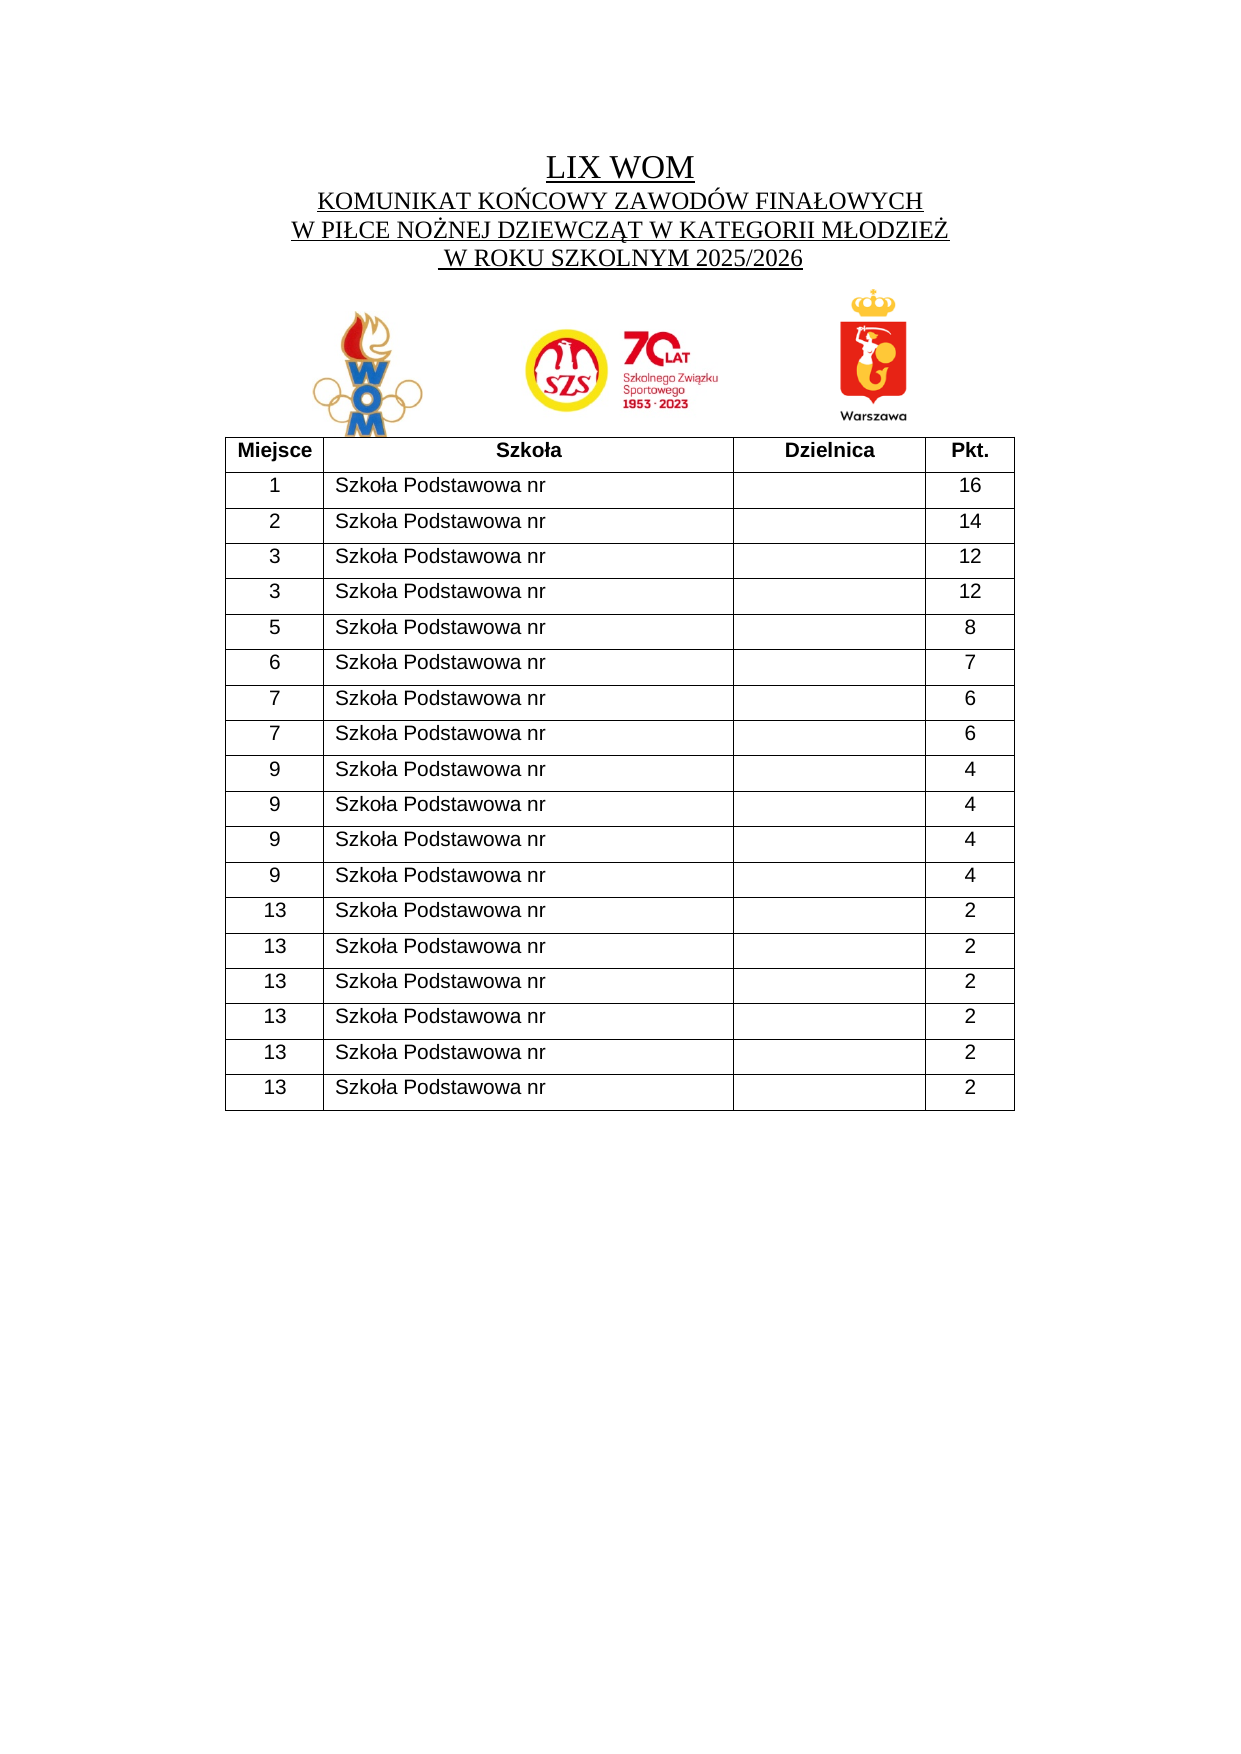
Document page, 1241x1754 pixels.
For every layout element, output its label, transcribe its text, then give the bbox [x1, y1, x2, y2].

table_cell 4 [926, 792, 1014, 826]
table_cell 12 [926, 579, 1014, 614]
table_cell [734, 473, 925, 507]
table_cell 13 [226, 1004, 323, 1039]
table_cell [734, 827, 925, 862]
table_cell 14 [926, 509, 1014, 543]
table_cell 7 [226, 721, 323, 755]
table_cell Szkoła Podstawowa nr [324, 721, 733, 755]
text KOMUNIKAT KOŃCOWY ZAWODÓW FINAŁOWYCH [148, 186, 1092, 215]
table_cell Szkoła Podstawowa nr [324, 898, 733, 932]
table_cell 6 [926, 686, 1014, 720]
table_cell 7 [926, 650, 1014, 684]
table_cell 5 [226, 615, 323, 649]
table_cell Szkoła Podstawowa nr [324, 544, 733, 578]
table_cell Szkoła Podstawowa nr [324, 650, 733, 684]
table_cell 4 [926, 827, 1014, 862]
table_cell [734, 792, 925, 826]
table_cell 13 [226, 934, 323, 968]
table_cell [734, 934, 925, 968]
table_cell Szkoła Podstawowa nr [324, 615, 733, 649]
table_cell 2 [926, 969, 1014, 1003]
table_cell [734, 969, 925, 1003]
table_cell Szkoła Podstawowa nr [324, 686, 733, 720]
table_header Pkt. WOM [926, 438, 1014, 472]
table_cell Szkoła Podstawowa nr [324, 934, 733, 968]
table_cell [734, 863, 925, 897]
table_cell 12 [926, 544, 1014, 578]
table_cell Szkoła Podstawowa nr [324, 1075, 733, 1109]
table_cell Szkoła Podstawowa nr [324, 579, 733, 614]
table_cell 13 [226, 969, 323, 1003]
table_cell 9 [226, 756, 323, 791]
table_cell 2 [226, 509, 323, 543]
table_cell 6 [926, 721, 1014, 755]
picture [312, 311, 423, 437]
table_header Dzielnica [734, 438, 925, 472]
table_cell [734, 1004, 925, 1039]
table_cell Szkoła Podstawowa nr [324, 1004, 733, 1039]
table_cell Szkoła Podstawowa nr [324, 792, 733, 826]
table_cell [734, 756, 925, 791]
table_cell 4 [926, 756, 1014, 791]
table_cell [734, 898, 925, 932]
text W PIŁCE NOŻNEJ DZIEWCZĄT W KATEGORII MŁODZIEŻ [148, 215, 1092, 243]
table_cell 2 [926, 934, 1014, 968]
table_cell Szkoła Podstawowa nr [324, 1040, 733, 1074]
table_cell Szkoła Podstawowa nr [324, 473, 733, 507]
table_header Miejsce [226, 438, 323, 472]
table_cell 13 [226, 1040, 323, 1074]
table_cell [734, 686, 925, 720]
table_cell 3 [226, 579, 323, 614]
text W ROKU SZKOLNYM 2025/2026 [148, 243, 1092, 272]
table_cell [734, 721, 925, 755]
table_cell 3 [226, 544, 323, 578]
table_cell [734, 615, 925, 649]
table_cell [734, 544, 925, 578]
table_cell 7 [226, 686, 323, 720]
table_cell [734, 1075, 925, 1109]
table_cell 2 [926, 1075, 1014, 1109]
table_cell 2 [926, 1040, 1014, 1074]
table_cell Szkoła Podstawowa nr [324, 969, 733, 1003]
table_cell 1 [226, 473, 323, 507]
table_cell Szkoła Podstawowa nr [324, 756, 733, 791]
table_cell [734, 1040, 925, 1074]
table_cell 16 [926, 473, 1014, 507]
table_cell 2 [926, 1004, 1014, 1039]
table_cell [734, 650, 925, 684]
text LIX WOM [148, 148, 1092, 186]
table_cell 8 [926, 615, 1014, 649]
table_cell Szkoła Podstawowa nr [324, 863, 733, 897]
table_cell 2 [926, 898, 1014, 932]
table_cell Szkoła Podstawowa nr [324, 509, 733, 543]
table_cell Szkoła Podstawowa nr [324, 827, 733, 862]
table_cell 9 [226, 827, 323, 862]
table_cell 9 [226, 863, 323, 897]
picture [510, 272, 997, 437]
table_header Szkoła [324, 438, 733, 472]
table_cell 13 [226, 1075, 323, 1109]
table_cell 13 [226, 898, 323, 932]
table_cell [734, 579, 925, 614]
table_cell 9 [226, 792, 323, 826]
table_cell 4 [926, 863, 1014, 897]
table_cell 6 [226, 650, 323, 684]
table_cell [734, 509, 925, 543]
